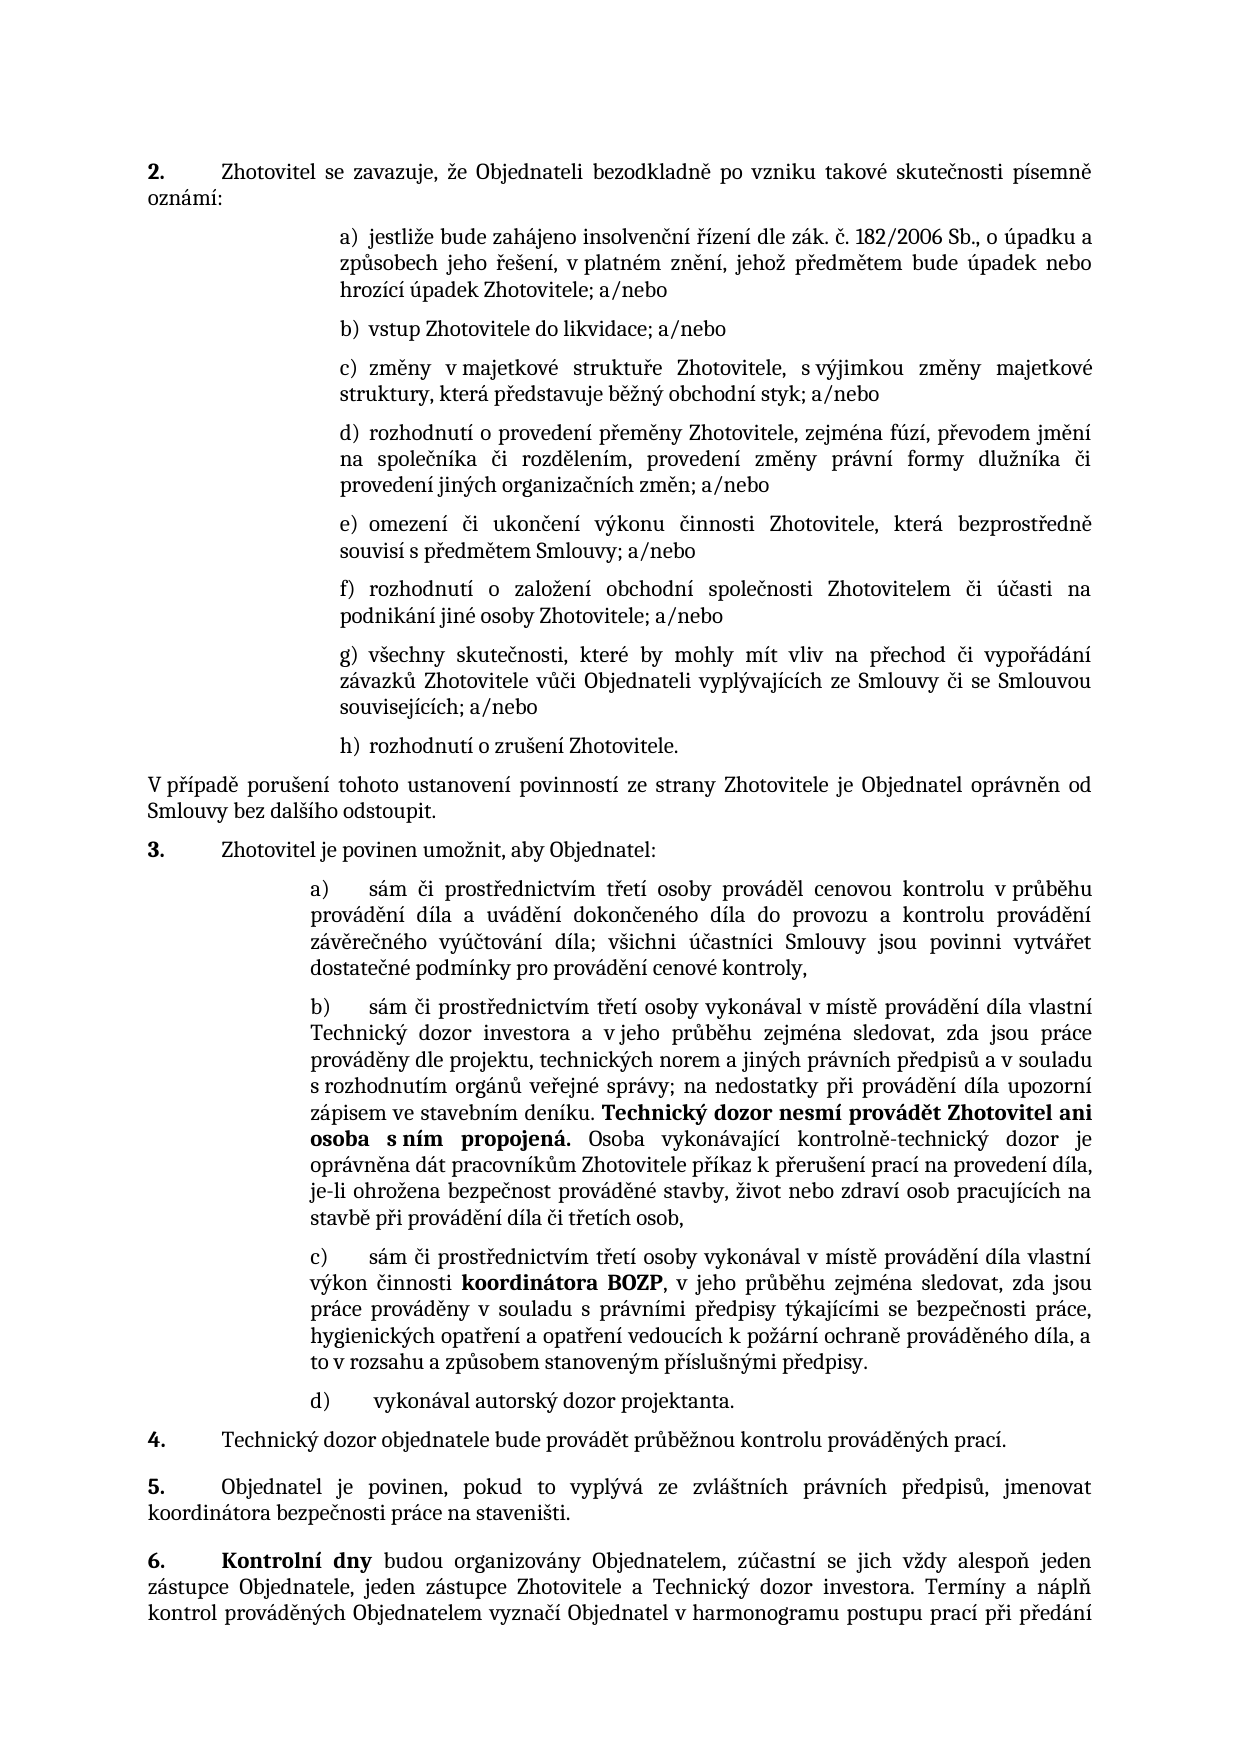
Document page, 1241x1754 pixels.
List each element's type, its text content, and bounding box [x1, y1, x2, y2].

subtitle sám či prostřednictvím třetí osoby vykonával v místě provádění díla vlastní Technický dozor investora a v jeho průběhu zejména sledovat, zda jsou práce prováděny dle projektu, technických norem a jiných právních předpisů a v souladu s rozhodnutím orgánů veřejné správy; na nedostatky při provádění díla upozorní zápisem ve stavebním deníku. Technický dozor nesmí provádět Zhotovitel ani osoba s ním propojená. Osoba vykonávající kontrolně-technický dozor je oprávněna dát pracovníkům Zhotovitele příkaz k přerušení prací na provedení díla, je-li ohrožena bezpečnost prováděné stavby, život nebo zdraví osob pracujících na stavbě při provádění díla či třetích osob, [310, 994, 1093, 1231]
subtitle změny v majetkové struktuře Zhotovitele, s výjimkou změny majetkové struktury, která představuje běžný obchodní styk; a/nebo [339, 354, 1093, 407]
subtitle všechny skutečnosti, které by mohly mít vliv na přechod či vypořádání závazků Zhotovitele vůči Objednateli vyplývajících ze Smlouvy či se Smlouvou souvisejících; a/nebo [339, 641, 1093, 721]
subtitle omezení či ukončení výkonu činnosti Zhotovitele, která bezprostředně souvisí s předmětem Smlouvy; a/nebo [339, 511, 1093, 564]
subtitle rozhodnutí o zrušení Zhotovitele. [339, 733, 1093, 759]
subtitle jestliže bude zahájeno insolvenční řízení dle zák. č. 182/2006 Sb., o úpadku a způsobech jeho řešení, v platném znění, jehož předmětem bude úpadek nebo hrozící úpadek Zhotovitele; a/nebo [339, 224, 1093, 303]
subtitle sám či prostřednictvím třetí osoby vykonával v místě provádění díla vlastní výkon činnosti koordinátora BOZP, v jeho průběhu zejména sledovat, zda jsou práce prováděny v souladu s právními předpisy týkajícími se bezpečnosti práce, hygienických opatření a opatření vedoucích k požární ochraně prováděného díla, a to v rozsahu a způsobem stanoveným příslušnými předpisy. [310, 1243, 1093, 1375]
subtitle rozhodnutí o založení obchodní společnosti Zhotovitelem či účasti na podnikání jiné osoby Zhotovitele; a/nebo [339, 576, 1093, 629]
subtitle vstup Zhotovitele do likvidace; a/nebo [339, 315, 1093, 342]
subtitle Technický dozor objednatele bude provádět průběžnou kontrolu prováděných prací. [148, 1427, 1093, 1453]
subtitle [148, 1547, 1093, 1626]
subtitle Zhotovitel se zavazuje, že Objednateli bezodkladně po vzniku takové skutečnosti písemně oznámí: [148, 159, 1093, 211]
subtitle vykonával autorský dozor projektanta. [310, 1388, 1093, 1414]
subtitle Zhotovitel je povinen umožnit, aby Objednatel: [148, 837, 1093, 863]
subtitle rozhodnutí o provedení přeměny Zhotovitele, zejména fúzí, převodem jmění na společníka či rozdělením, provedení změny právní formy dlužníka či provedení jiných organizačních změn; a/nebo [339, 419, 1093, 498]
subtitle V případě porušení tohoto ustanovení povinností ze strany Zhotovitele je Objednatel oprávněn od Smlouvy bez dalšího odstoupit. [148, 772, 1093, 824]
subtitle Objednatel je povinen, pokud to vyplývá ze zvláštních právních předpisů, jmenovat koordinátora bezpečnosti práce na staveništi. [148, 1474, 1093, 1527]
subtitle sám či prostřednictvím třetí osoby prováděl cenovou kontrolu v průběhu provádění díla a uvádění dokončeného díla do provozu a kontrolu provádění závěrečného vyúčtování díla; všichni účastníci Smlouvy jsou povinni vytvářet dostatečné podmínky pro provádění cenové kontroly, [310, 876, 1093, 981]
